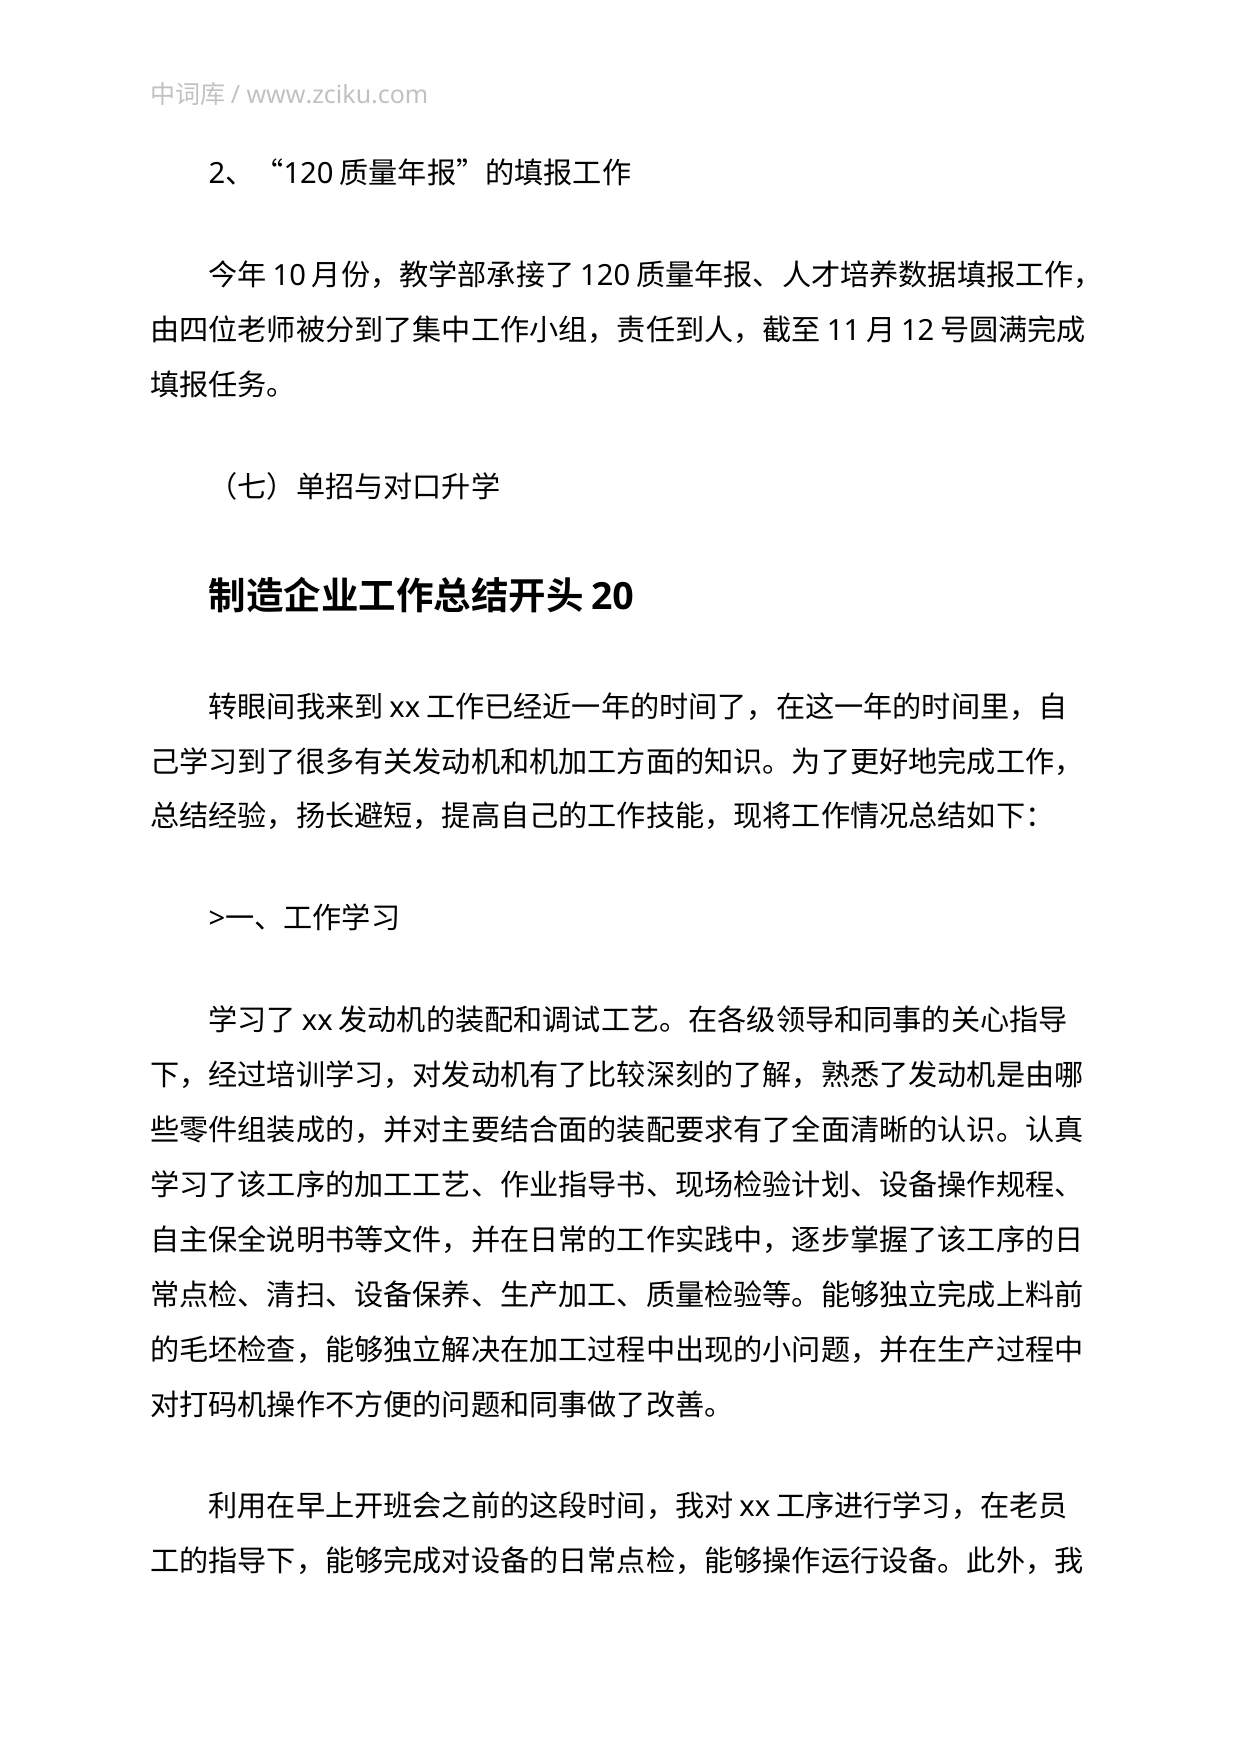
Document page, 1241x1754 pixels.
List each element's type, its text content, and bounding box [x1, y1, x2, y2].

text 转眼间我来到xx工作已经近一年的时间了，在这一年的时间里，自己学习到了很多有关发动机和机加工方面的知识。为了更好地完成工作，总结经验，扬长避短，提高自己的工作技能，现将工作情况总结如下： [150, 683, 1090, 835]
text 今年10月份，教学部承接了120质量年报、人才培养数据填报工作，由四位老师被分到了集中工作小组，责任到人，截至11月12号圆满完成填报任务。 [150, 252, 1090, 404]
text 制造企业工作总结开头20 [150, 566, 1090, 620]
text 学习了xx发动机的装配和调试工艺。在各级领导和同事的关心指导下，经过培训学习，对发动机有了比较深刻的了解，熟悉了发动机是由哪些零件组装成的，并对主要结合面的装配要求有了全面清晰的认识。认真学习了该工序的加工工艺、作业指导书、现场检验计划、设备操作规程、自主保全说明书等文件，并在日常的工作实践中，逐步掌握了该工序的日常点检、清扫、设备保养、生产加工、质量检验等。能够独立完成上料前的毛坯检查，能够独立解决在加工过程中出现的小问题，并在生产过程中对打码机操作不方便的问题和同事做了改善。 [150, 997, 1090, 1423]
text 2、“120质量年报”的填报工作 [150, 150, 1090, 192]
text （七）单招与对口升学 [150, 464, 1090, 506]
text >一、工作学习 [150, 895, 1090, 937]
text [150, 1483, 1090, 1580]
